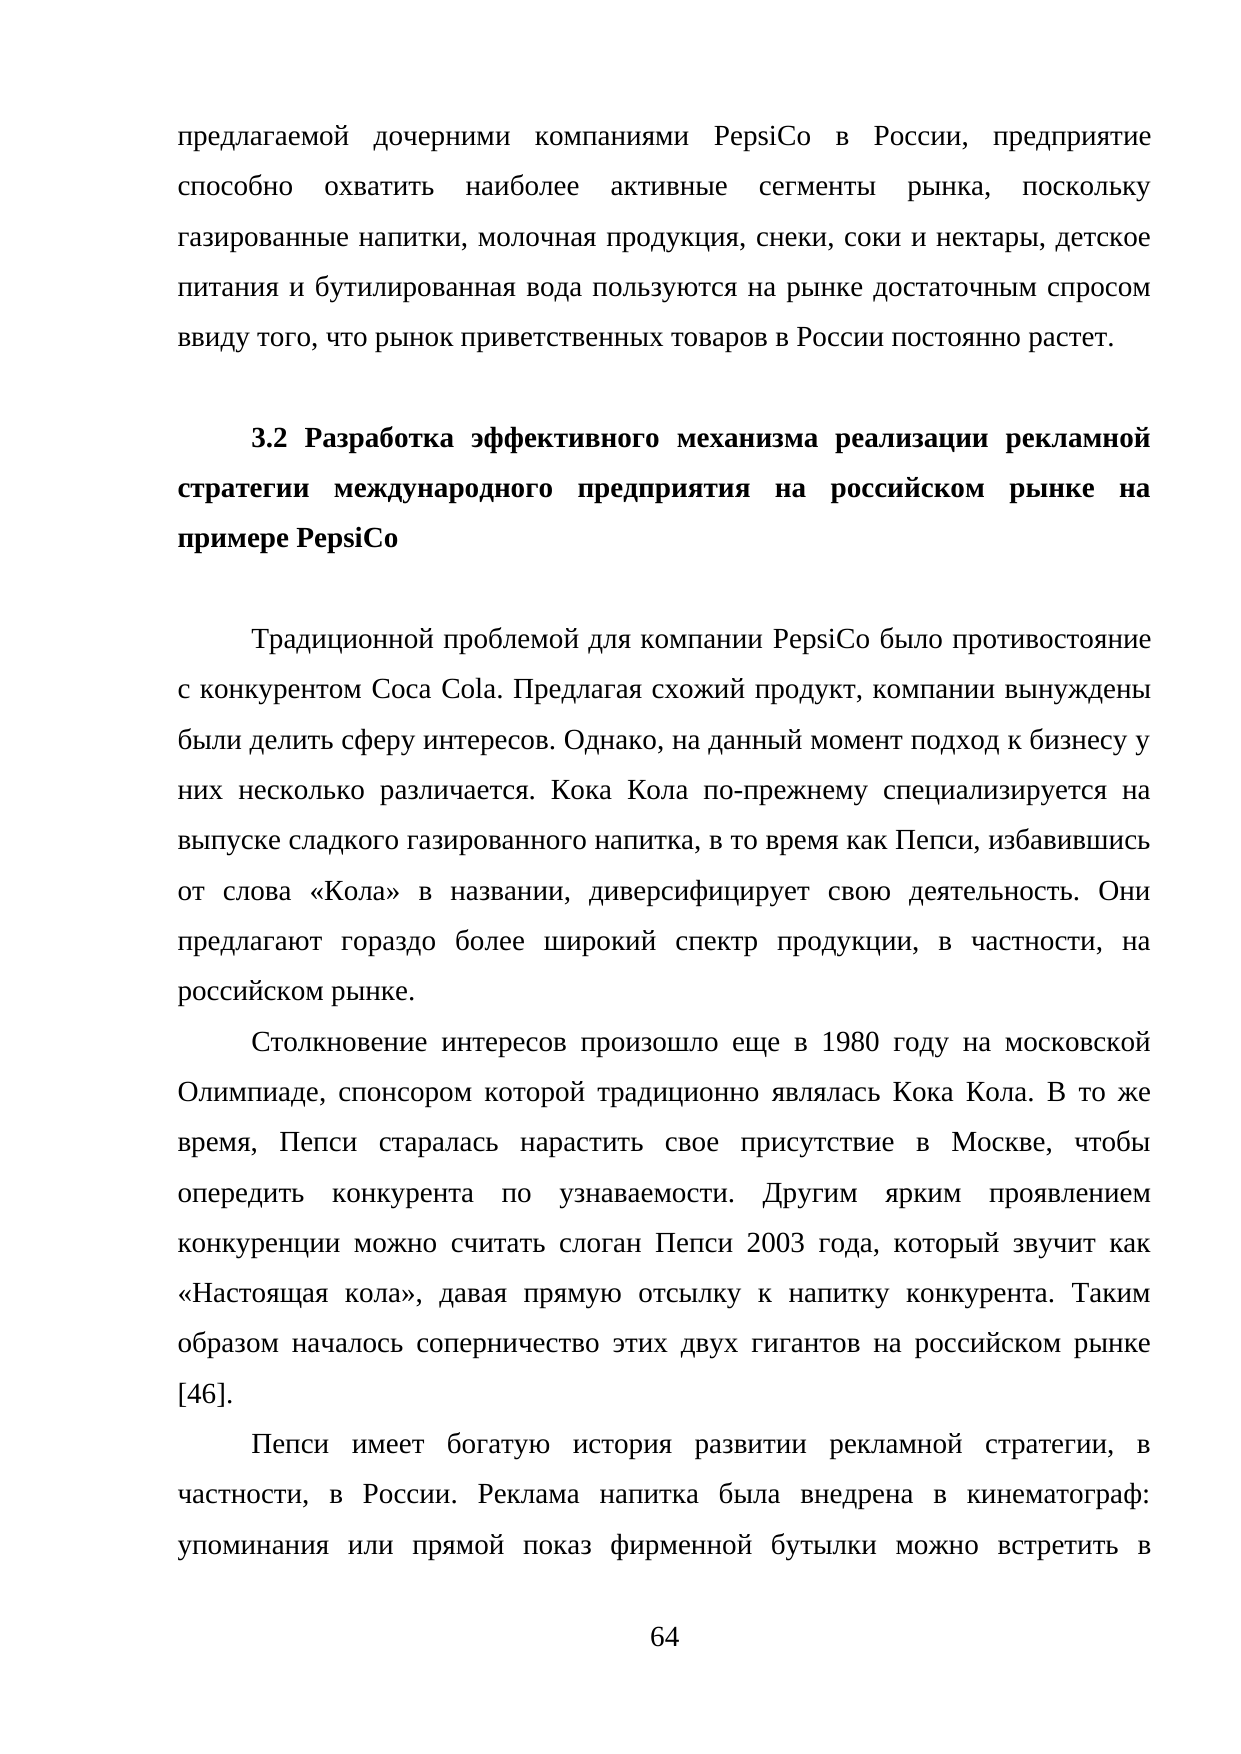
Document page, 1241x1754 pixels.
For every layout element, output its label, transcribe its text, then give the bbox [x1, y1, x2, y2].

text 3.2 Разработка эффективного механизма реализации рекламной стратегии международного предприятия на российском рынке на примере PepsiCo [177, 420, 1152, 554]
text Традиционной проблемой для компании PepsiCo было противостояние с конкурентом Coca Cola. Предлагая схожий продукт, компании вынуждены были делить сферу интересов. Однако, на данный момент подход к бизнесу у них несколько различается. Кока Кола по-прежнему специализируется на выпуске сладкого газированного напитка, в то время как Пепси, избавившись от слова «Кола» в названии, диверсифицирует свою деятельность. Они предлагают гораздо более широкий спектр продукции, в частности, на российском рынке. [177, 621, 1152, 1007]
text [177, 1426, 1152, 1560]
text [177, 118, 1152, 353]
text Столкновение интересов произошло еще в 1980 году на московской Олимпиаде, спонсором которой традиционно являлась Кока Кола. В то же время, Пепси старалась нарастить свое присутствие в Москве, чтобы опередить конкурента по узнаваемости. Другим ярким проявлением конкуренции можно считать слоган Пепси 2003 года, который звучит как «Настоящая кола», давая прямую отсылку к напитку конкурента. Таким образом началось соперничество этих двух гигантов на российском рынке [46]. [177, 1024, 1152, 1409]
